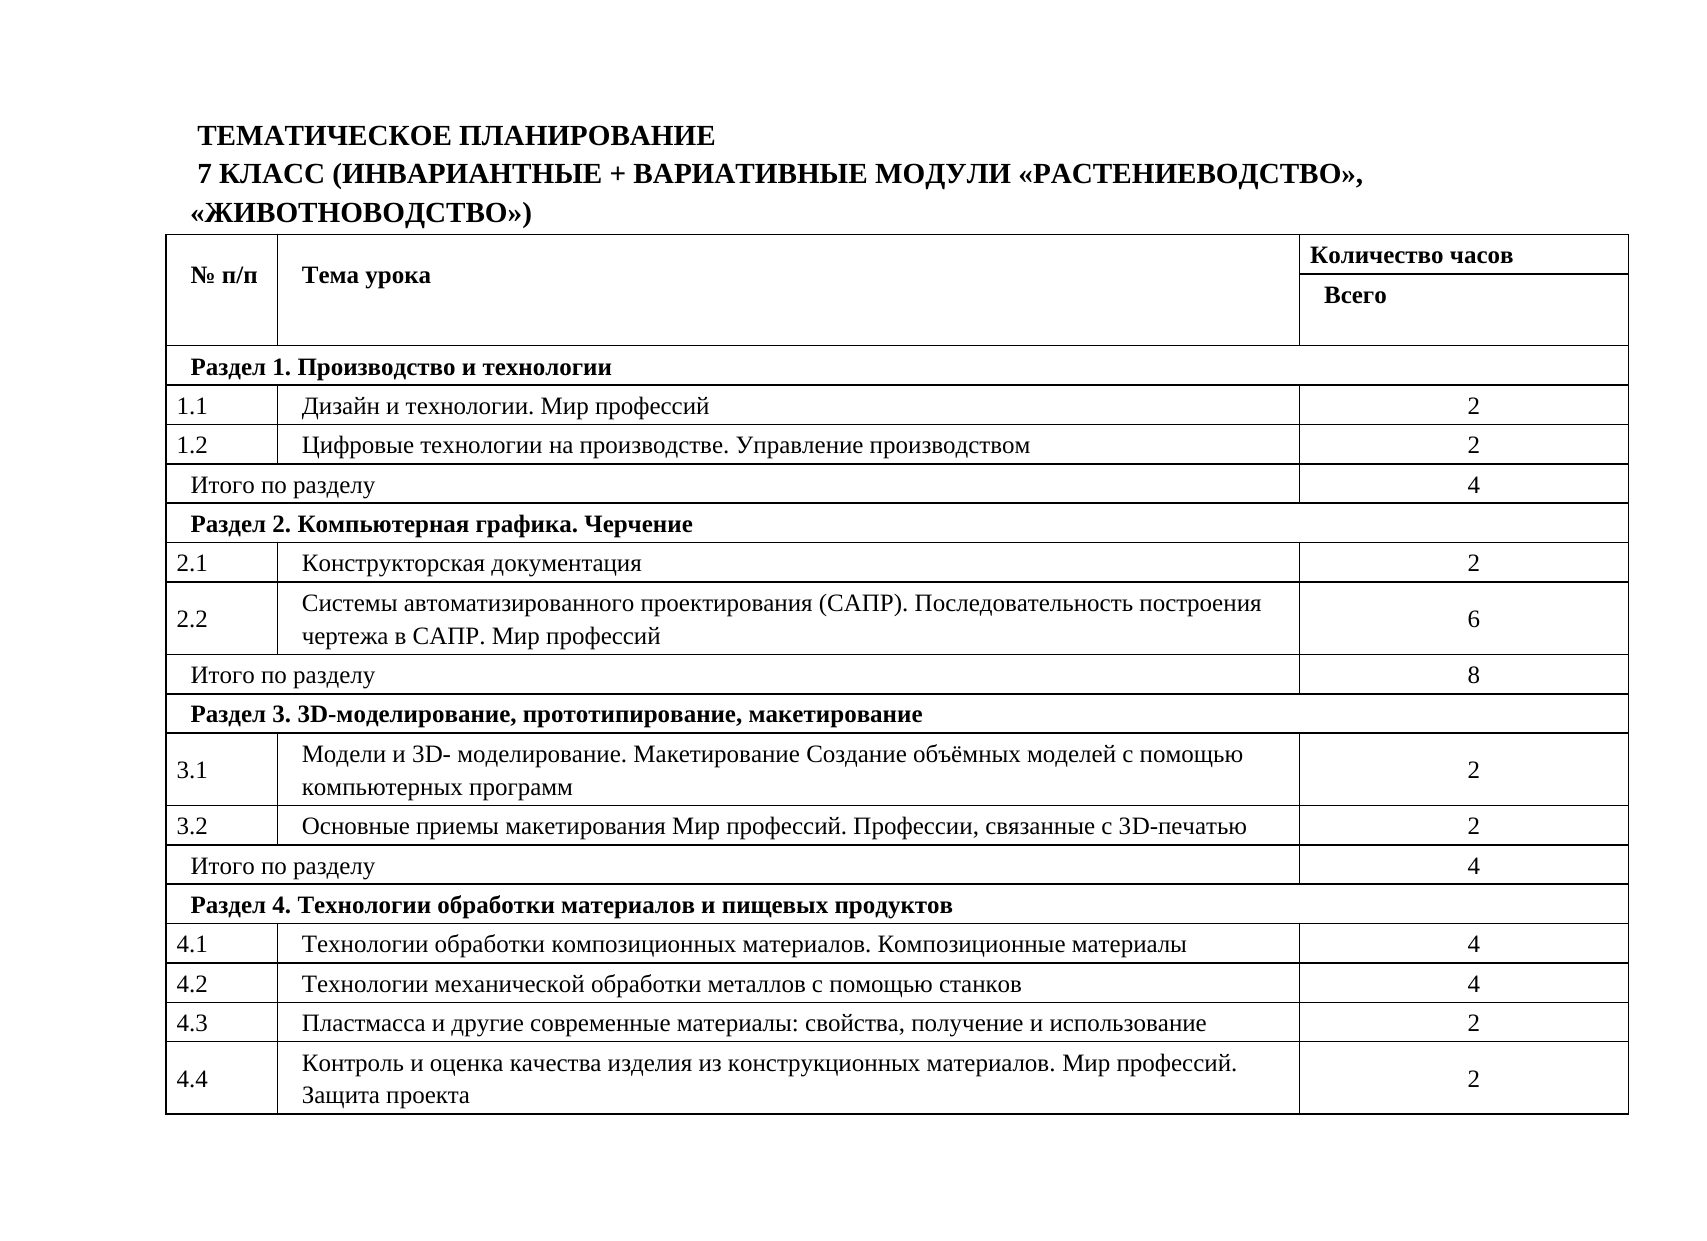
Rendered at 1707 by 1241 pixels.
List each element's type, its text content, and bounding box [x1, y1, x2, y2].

table_cell Дизайн и технологии. Мир профессий [278, 386, 1299, 423]
table_cell Модели и 3D- моделирование. Макетирование Создание объёмных моделей с помощью компьютерных программ [278, 734, 1299, 804]
table_cell Итого по разделу [167, 465, 1299, 502]
table_cell 2.1 [167, 543, 277, 581]
table_cell 2 [1300, 1003, 1628, 1041]
table_cell 2 [1300, 386, 1628, 423]
table_cell 2 [1300, 1042, 1628, 1113]
table_cell Технологии механической обработки металлов с помощью станков [278, 964, 1299, 1001]
table_cell 4 [1300, 465, 1628, 502]
table_cell 4 [1300, 846, 1628, 883]
table_cell Раздел 3. 3D-моделирование, прототипирование, макетирование [167, 695, 1628, 732]
table_cell 2 [1300, 734, 1628, 804]
table_cell Контроль и оценка качества изделия из конструкционных материалов. Мир профессий. Защита проекта [278, 1042, 1299, 1113]
table_cell 1.2 [167, 425, 277, 463]
table_cell 1.1 [167, 386, 277, 423]
table_cell Итого по разделу [167, 655, 1299, 693]
text ТЕМАТИЧЕСКОЕ ПЛАНИРОВАНИЕ [190, 118, 1618, 152]
table_cell 2 [1300, 543, 1628, 581]
table_cell Раздел 2. Компьютерная графика. Черчение [167, 504, 1628, 542]
table_cell 4 [1300, 964, 1628, 1001]
table_cell Итого по разделу [167, 846, 1299, 883]
table_cell 2 [1300, 425, 1628, 463]
table_cell Технологии обработки композиционных материалов. Композиционные материалы [278, 924, 1299, 962]
table_cell 4.3 [167, 1003, 277, 1041]
table_cell Цифровые технологии на производстве. Управление производством [278, 425, 1299, 463]
table_cell 4 [1300, 924, 1628, 962]
table_cell Раздел 1. Производство и технологии [167, 346, 1628, 384]
table_cell 4.2 [167, 964, 277, 1001]
table_cell 2.2 [167, 583, 277, 653]
text 7 КЛАСС (ИНВАРИАНТНЫЕ + ВАРИАТИВНЫЕ МОДУЛИ «РАСТЕНИЕВОДСТВО», «ЖИВОТНОВОДСТВО») [190, 157, 1618, 229]
table_cell Системы автоматизированного проектирования (САПР). Последовательность построения чертежа в САПР. Мир профессий [278, 583, 1299, 653]
table_cell 3.2 [167, 806, 277, 844]
table_cell 4.1 [167, 924, 277, 962]
table_cell 2 [1300, 806, 1628, 844]
table_cell 8 [1300, 655, 1628, 693]
table_header Количество часов [1300, 235, 1628, 273]
table_cell 3.1 [167, 734, 277, 804]
table_cell Конструкторская документация [278, 543, 1299, 581]
table_header Тема урока [278, 235, 1299, 345]
table_header № п/п [167, 235, 277, 345]
table_cell Основные приемы макетирования Мир профессий. Профессии, связанные с 3D-печатью [278, 806, 1299, 844]
table_cell 4.4 [167, 1042, 277, 1113]
table_cell Пластмасса и другие современные материалы: свойства, получение и использование [278, 1003, 1299, 1041]
table_cell Всего [1300, 275, 1628, 345]
table_cell Раздел 4. Технологии обработки материалов и пищевых продуктов [167, 885, 1628, 923]
table_cell 6 [1300, 583, 1628, 653]
